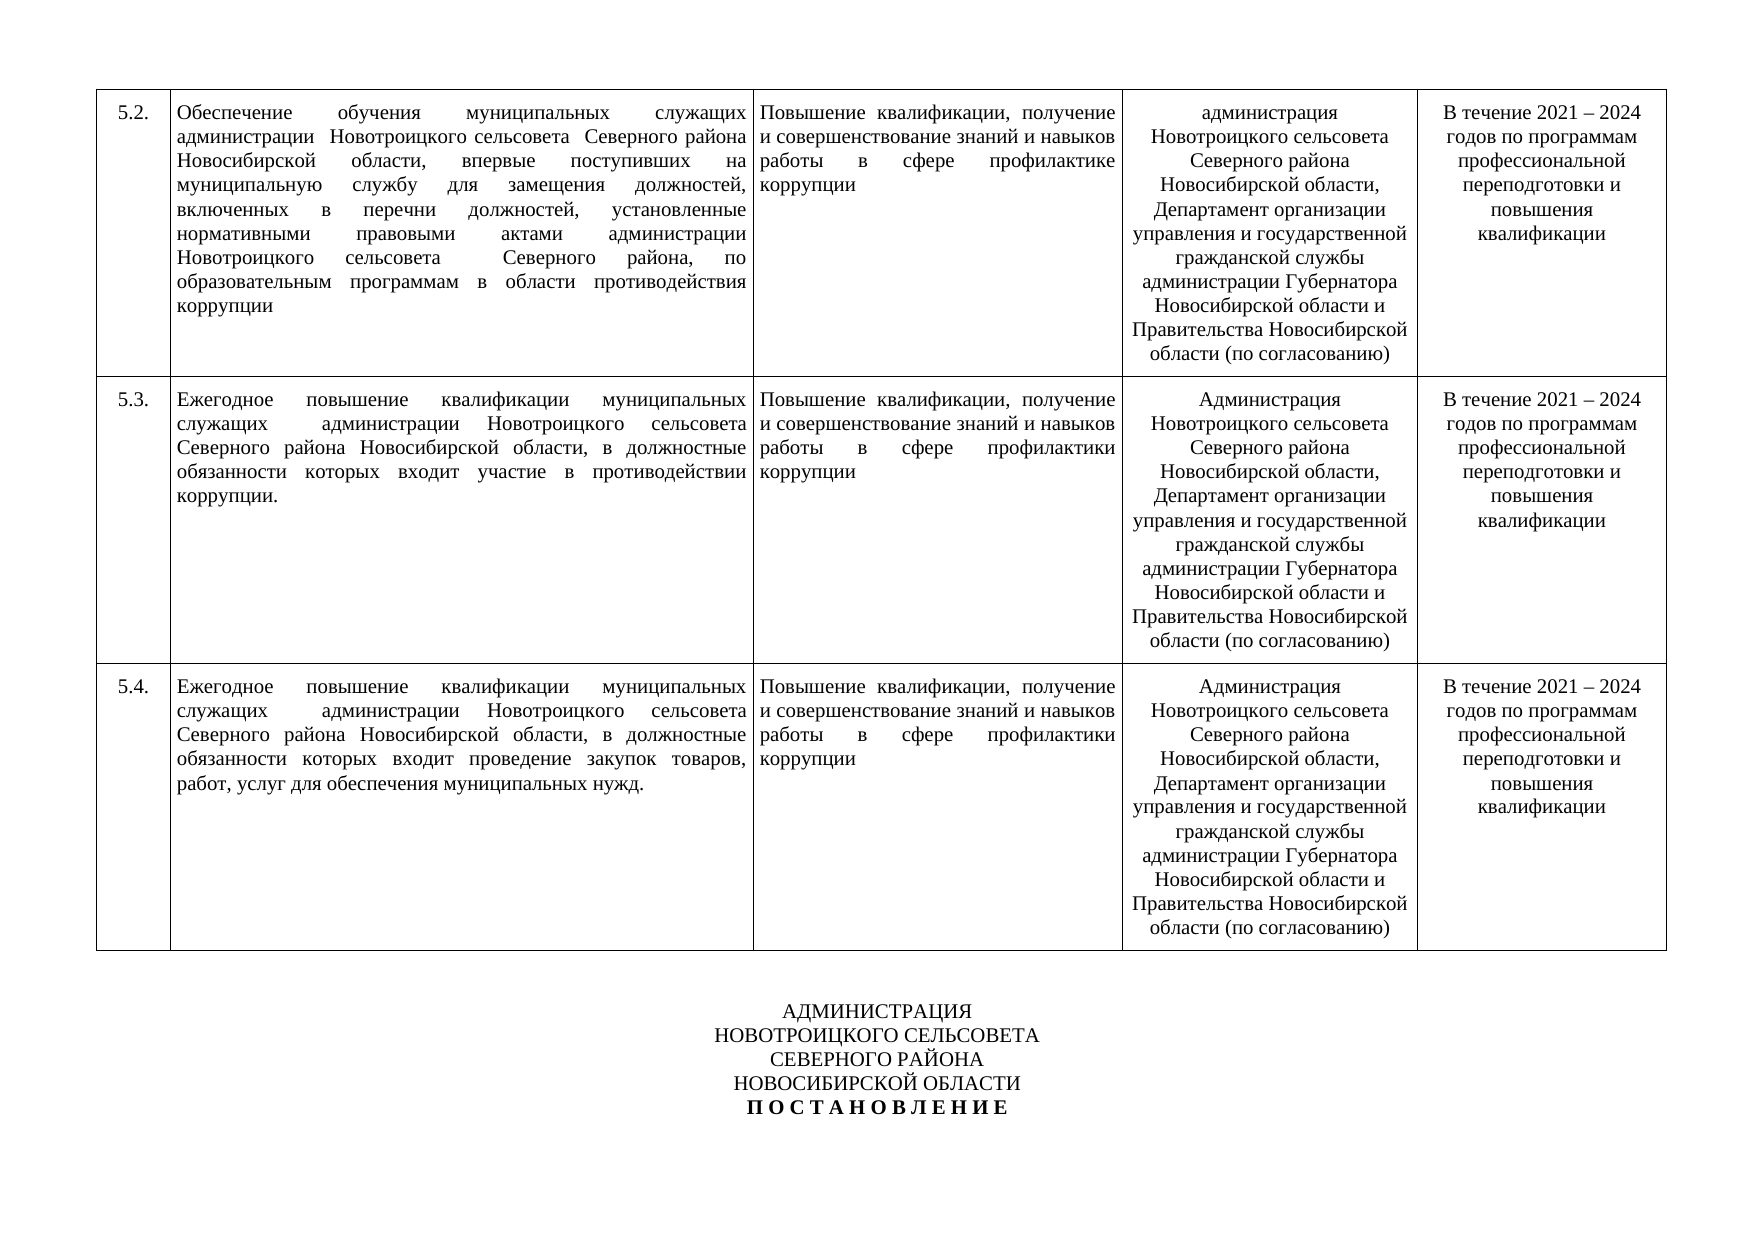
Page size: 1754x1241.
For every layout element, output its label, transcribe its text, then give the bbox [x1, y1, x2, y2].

table_cell В течение 2021 – 2024 годов по программам профессиональной переподготовки и повышения квалификации [1418, 664, 1666, 949]
text АДМИНИСТРАЦИЯ [118, 999, 1636, 1023]
table_cell 5.3. [97, 377, 170, 662]
table_cell В течение 2021 – 2024 годов по программам профессиональной переподготовки и повышения квалификации [1418, 90, 1666, 376]
table_cell 5.2. [97, 90, 170, 376]
text НОВОСИБИРСКОЙ ОБЛАСТИ [118, 1071, 1636, 1095]
text НОВОТРОИЦКОГО СЕЛЬСОВЕТА [118, 1023, 1636, 1047]
table_cell Ежегодное повышение квалификации муниципальных служащих администрации Новотроицкого сельсовета Северного района Новосибирской области, в должностные обязанности которых входит участие в противодействии коррупции. [171, 377, 753, 662]
text СЕВЕРНОГО РАЙОНА [118, 1047, 1636, 1071]
table_cell Обеспечение обучения муниципальных служащих администрации Новотроицкого сельсовета Северного района Новосибирской области, впервые поступивших на муниципальную службу для замещения должностей, включенных в перечни должностей, установленные нормативными правовыми актами администрации Новотроицкого сельсовета Северного района, по образовательным программам в области противодействия коррупции [171, 90, 753, 376]
table_cell Повышение квалификации, получение и совершенствование знаний и навыков работы в сфере профилактики коррупции [754, 664, 1122, 949]
table_cell Администрация Новотроицкого сельсовета Северного района Новосибирской области, Департамент организации управления и государственной гражданской службы администрации Губернатора Новосибирской области и Правительства Новосибирской области (по согласованию) [1123, 664, 1417, 949]
table_cell Администрация Новотроицкого сельсовета Северного района Новосибирской области, Департамент организации управления и государственной гражданской службы администрации Губернатора Новосибирской области и Правительства Новосибирской области (по согласованию) [1123, 377, 1417, 662]
table_cell 5.4. [97, 664, 170, 949]
text П О С Т А Н О В Л Е Н И Е [118, 1095, 1636, 1119]
table_cell Повышение квалификации, получение и совершенствование знаний и навыков работы в сфере профилактике коррупции [754, 90, 1122, 376]
table_cell администрация Новотроицкого сельсовета Северного района Новосибирской области, Департамент организации управления и государственной гражданской службы администрации Губернатора Новосибирской области и Правительства Новосибирской области (по согласованию) [1123, 90, 1417, 376]
table_cell Ежегодное повышение квалификации муниципальных служащих администрации Новотроицкого сельсовета Северного района Новосибирской области, в должностные обязанности которых входит проведение закупок товаров, работ, услуг для обеспечения муниципальных нужд. [171, 664, 753, 949]
table_cell В течение 2021 – 2024 годов по программам профессиональной переподготовки и повышения квалификации [1418, 377, 1666, 662]
table_cell Повышение квалификации, получение и совершенствование знаний и навыков работы в сфере профилактики коррупции [754, 377, 1122, 662]
